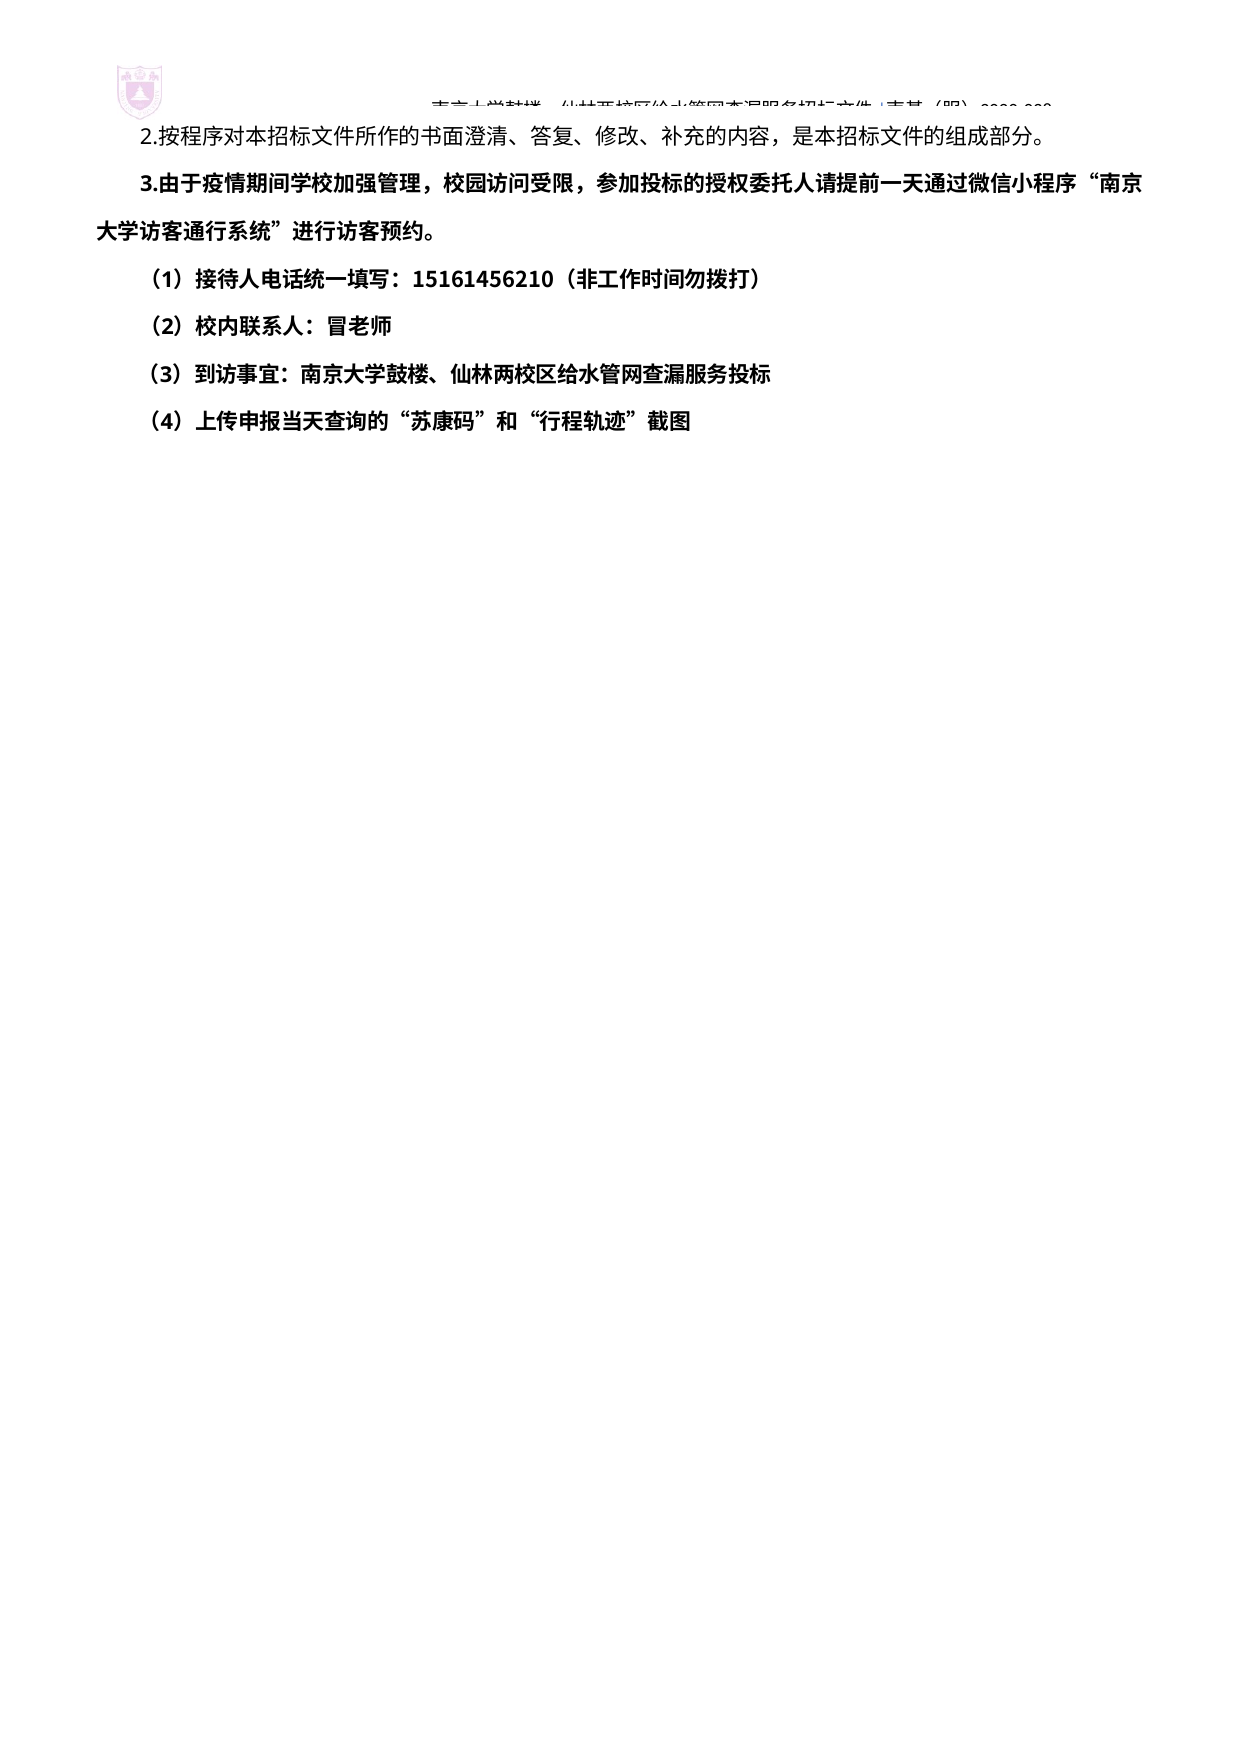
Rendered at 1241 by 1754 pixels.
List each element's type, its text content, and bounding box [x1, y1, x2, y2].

text 2.按程序对本招标文件所作的书面澄清、答复、修改、补充的内容，是本招标文件的组成部分。 [96, 119, 1144, 151]
list （3）到访事宜：南京大学鼓楼、仙林两校区给水管网查漏服务投标 [96, 357, 1144, 388]
list （4）上传申报当天查询的“苏康码”和“行程轨迹”截图 [96, 404, 1144, 436]
picture [117, 65, 162, 119]
list （1）接待人电话统一填写：15161456210（非工作时间勿拨打） [96, 262, 1144, 293]
text 3.由于疫情期间学校加强管理，校园访问受限，参加投标的授权委托人请提前一天通过微信小程序“南京大学访客通行系统”进行访客预约。 [96, 166, 1144, 246]
list （2）校内联系人：冒老师 [96, 309, 1144, 341]
